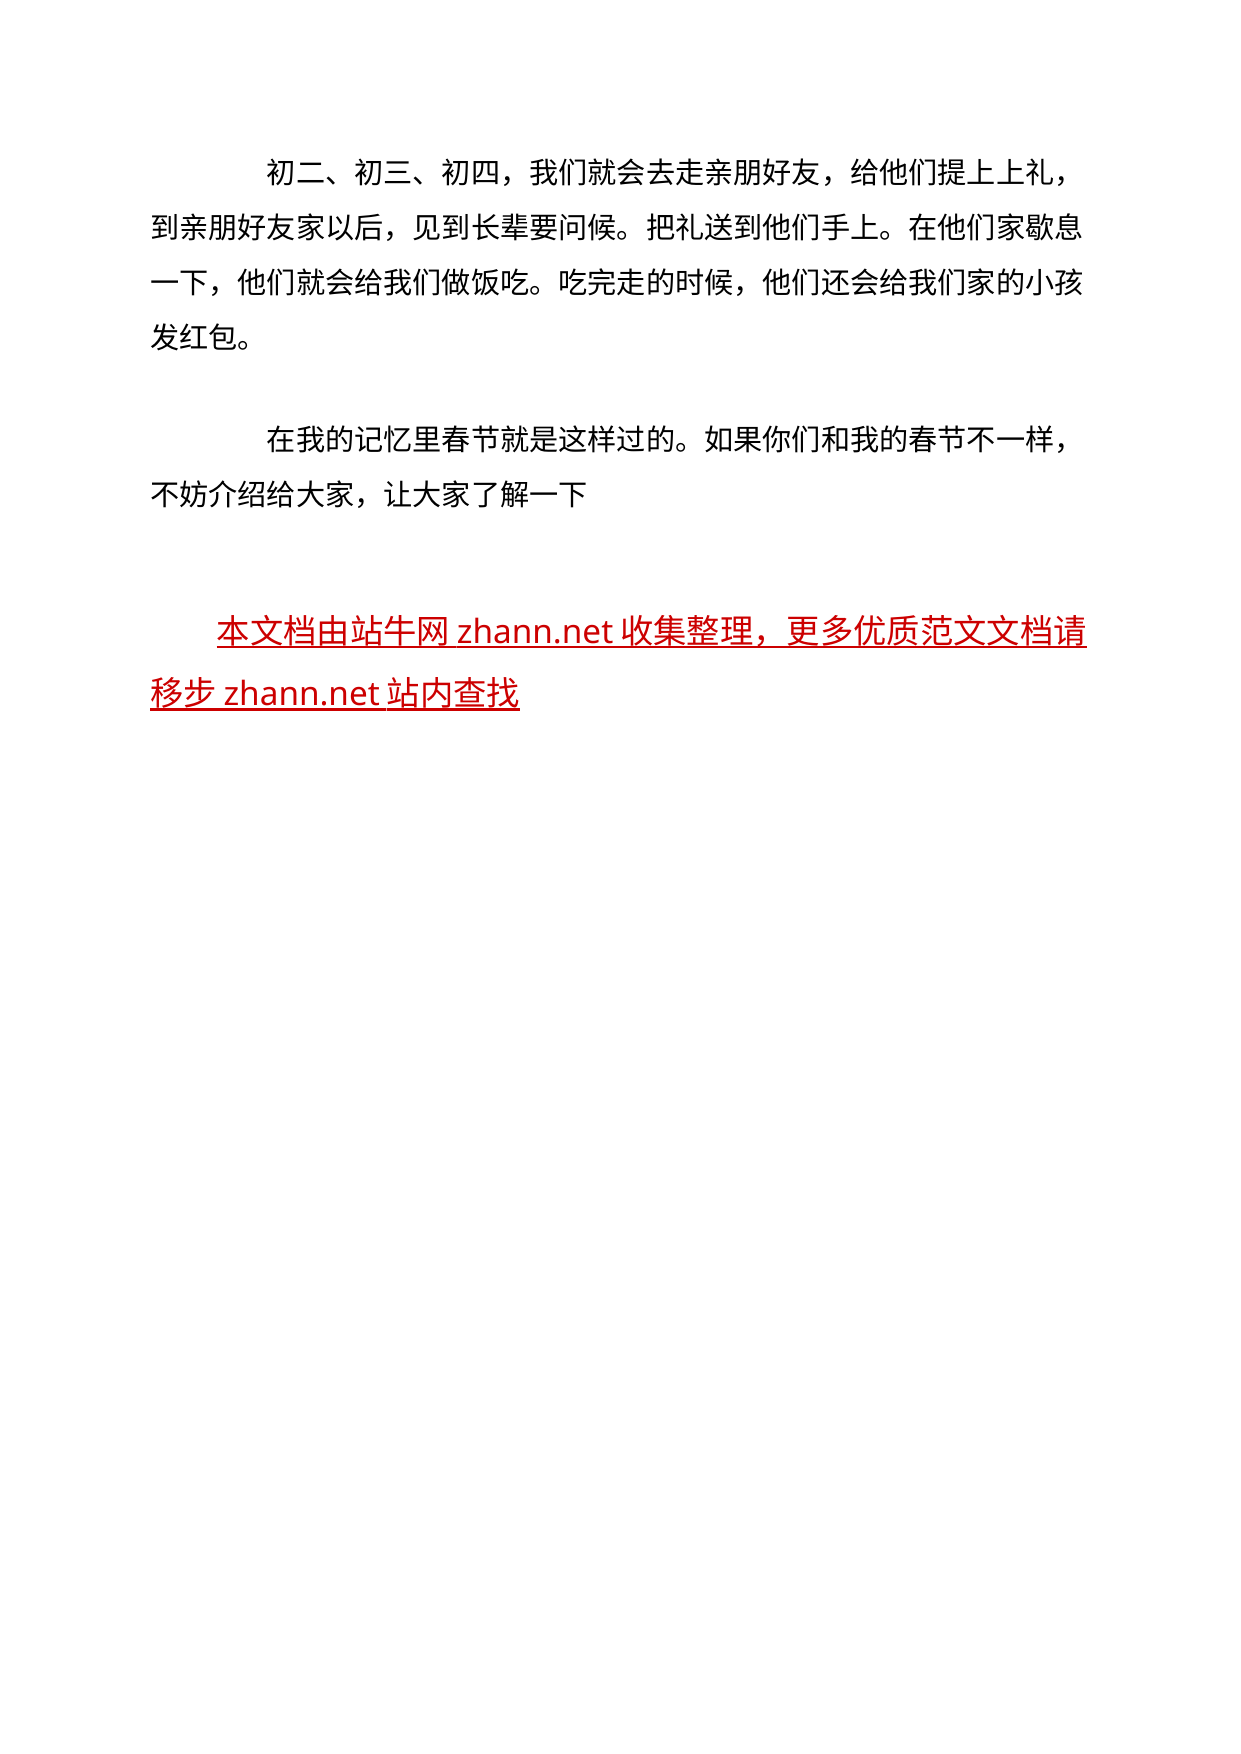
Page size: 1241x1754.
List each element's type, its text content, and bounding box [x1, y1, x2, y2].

text 本文档由站牛网zhann.net收集整理，更多优质范文文档请移步zhann.net站内查找 [150, 604, 1090, 716]
text 初二、初三、初四，我们就会去走亲朋好友，给他们提上上礼，到亲朋好友家以后，见到长辈要问候。把礼送到他们手上。在他们家歇息一下，他们就会给我们做饭吃。吃完走的时候，他们还会给我们家的小孩发红包。 [150, 150, 1090, 357]
text 在我的记忆里春节就是这样过的。如果你们和我的春节不一样，不妨介绍给大家，让大家了解一下 [150, 416, 1090, 514]
